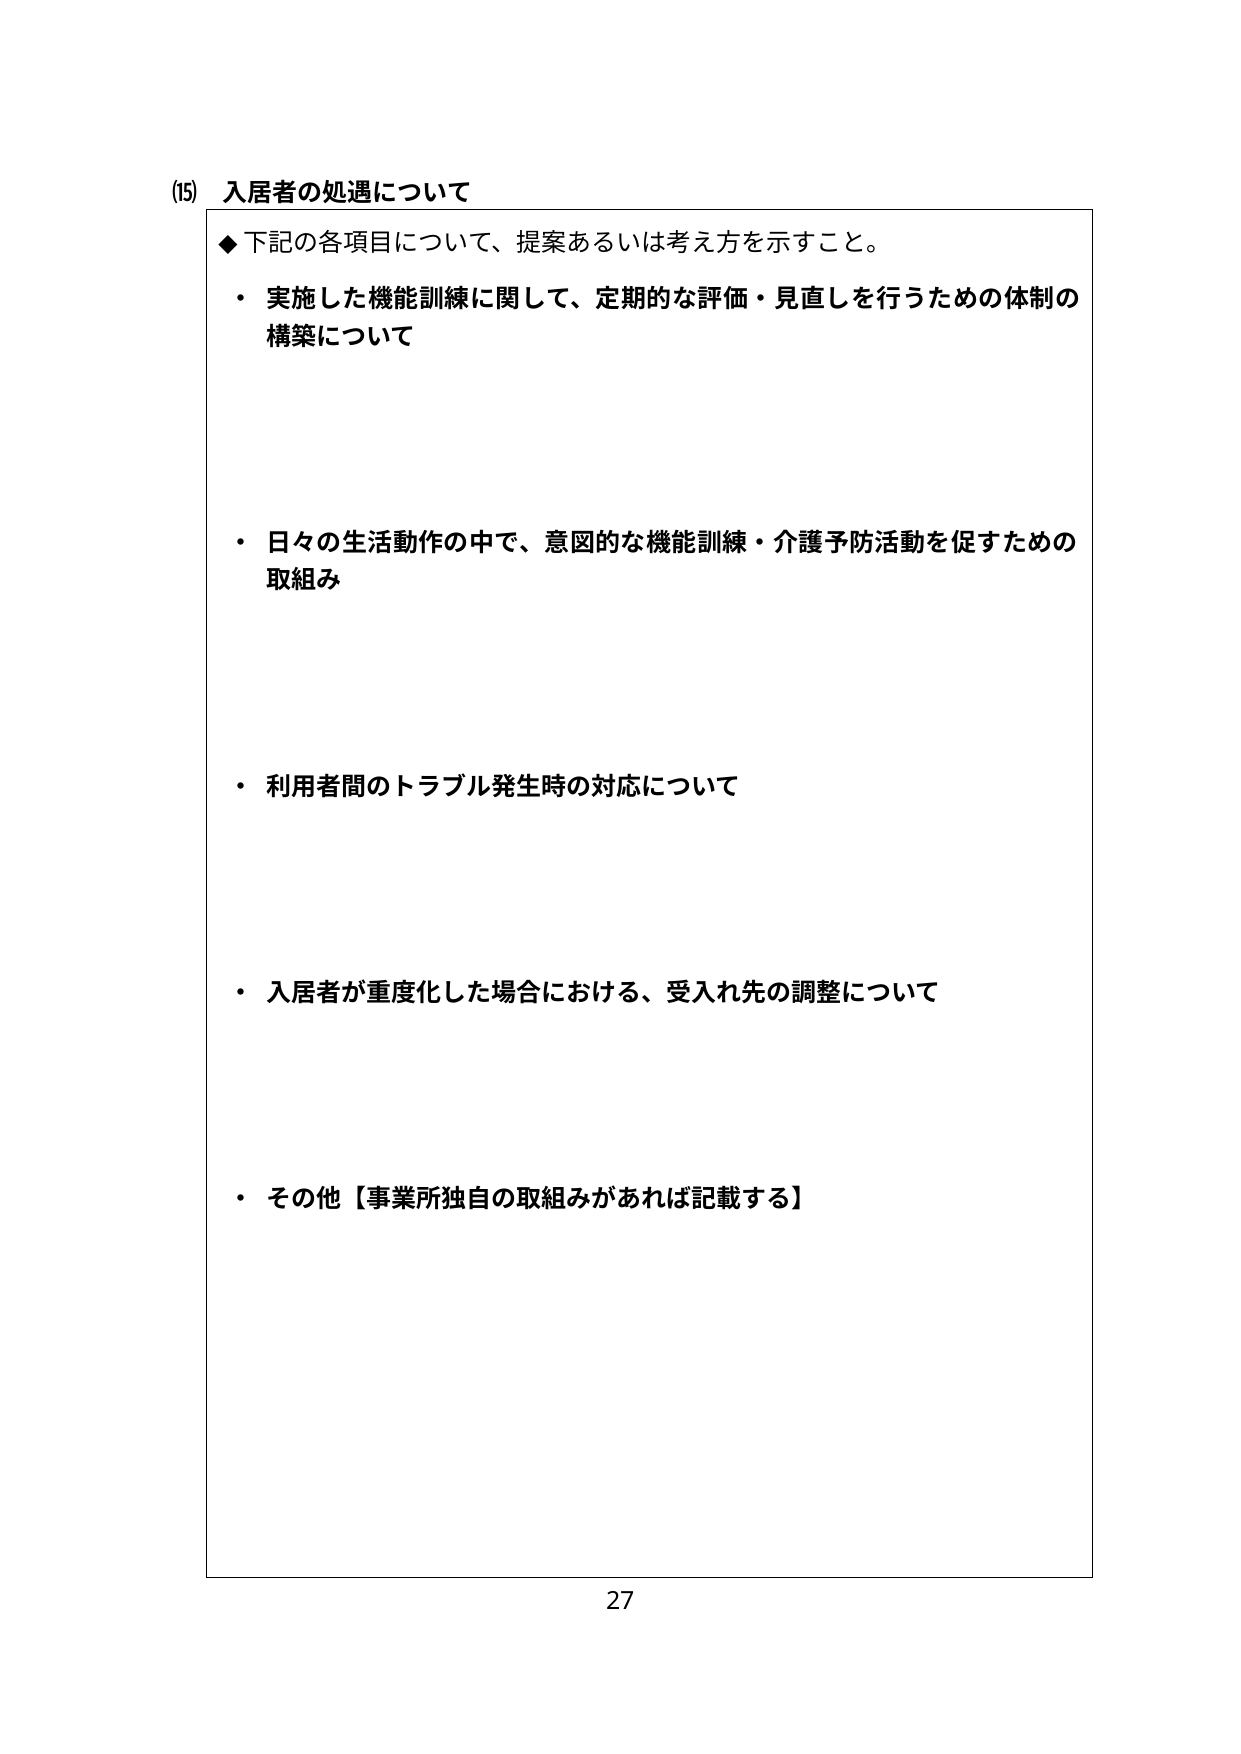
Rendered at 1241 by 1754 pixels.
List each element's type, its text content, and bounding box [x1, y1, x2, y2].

text ⒂ 入居者の処遇について [173, 171, 1092, 209]
table_header ◆ 下記の各項目について、提案あるいは考え方を示すこと。 実施した機能訓練に関して、定期的な評価・見直しを行うための体制の構築について 日々の生活動作の中で、意図的な機能訓練・介護予防活動を促すための取組み 利用者間のトラブル発生時の対応について 入居者が重度化した場合における、受入れ先の調整について その他【事業所独自の取組みがあれば記載する】 [207, 210, 1092, 1577]
